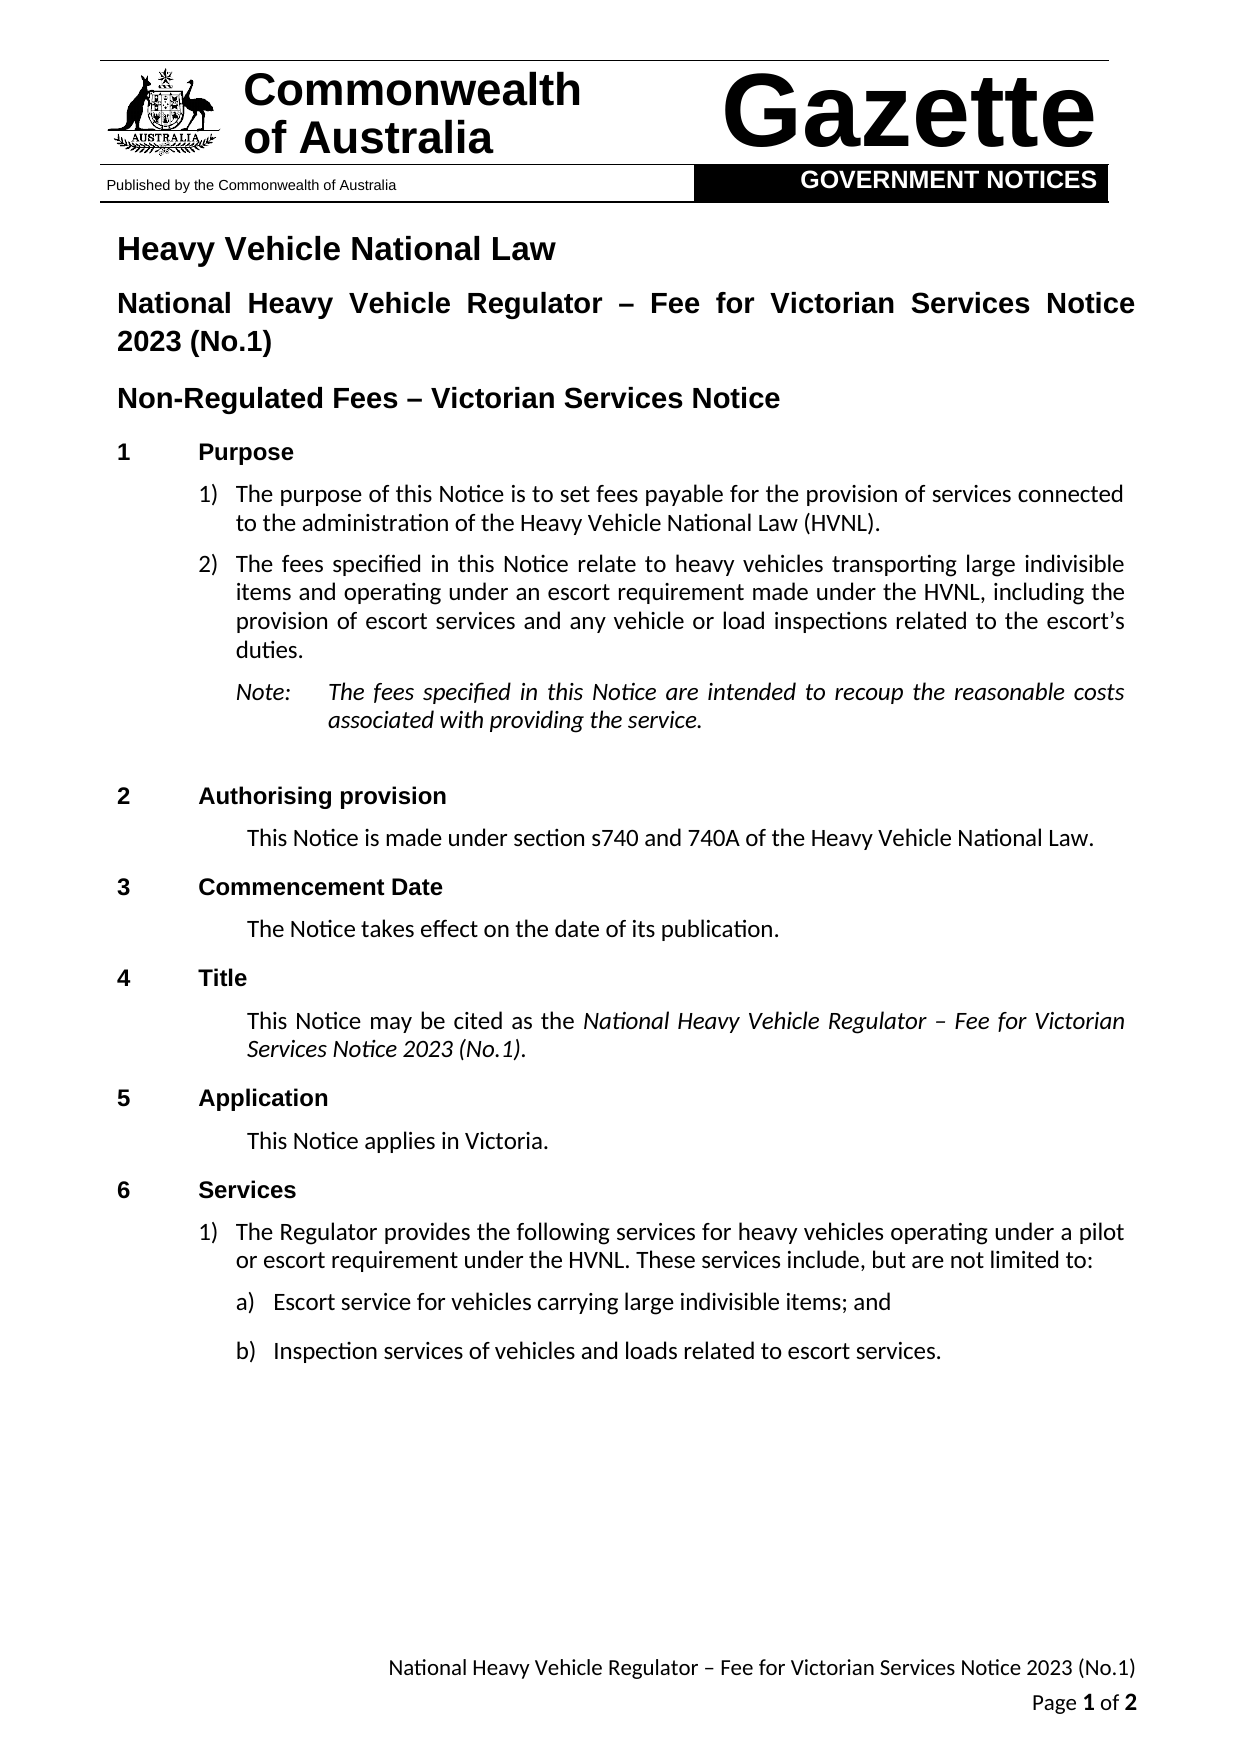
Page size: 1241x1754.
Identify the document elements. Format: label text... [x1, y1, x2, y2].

text This Notice applies in Victoria. [247, 1126, 1126, 1155]
list The fees specified in this Notice relate to heavy vehicles transporting large indivisible items and operating under an escort requirement made under the HVNL, including the provision of escort services and any vehicle or load inspections related to the escort’s duties. [198, 550, 1126, 664]
list The purpose of this Notice is to set fees payable for the provision of services connected to the administration of the Heavy Vehicle National Law (HVNL). [198, 480, 1126, 537]
list Escort service for vehicles carrying large indivisible items; and [236, 1287, 1126, 1316]
subtitle Authorising provision [117, 782, 1137, 809]
text Note: The fees specified in this Notice are intended to recoup the reasonable costs associated with providing the service. [236, 677, 1126, 734]
subtitle Non-Regulated Fees – Victorian Services Notice [117, 381, 1137, 415]
list Inspection services of vehicles and loads related to escort services. [236, 1337, 1126, 1365]
text This Notice is made under section s740 and 740A of the Heavy Vehicle National Law. [247, 824, 1126, 852]
subtitle Application [117, 1084, 1137, 1112]
subtitle Commencement Date [117, 873, 1137, 901]
subtitle Purpose [117, 438, 1137, 466]
list The Regulator provides the following services for heavy vehicles operating under a pilot or escort requirement under the HVNL. These services include, but are not limited to: [198, 1217, 1126, 1275]
title Heavy Vehicle National Law [117, 231, 1137, 267]
subtitle National Heavy Vehicle Regulator – Fee for Victorian Services Notice 2023 (No.1) [117, 286, 1137, 358]
subtitle Title [117, 964, 1137, 992]
text This Notice may be cited as the National Heavy Vehicle Regulator – Fee for Victorian Services Notice 2023 (No.1). [247, 1006, 1126, 1063]
text The Notice takes effect on the date of its publication. [247, 915, 1126, 943]
subtitle Services [117, 1176, 1137, 1203]
